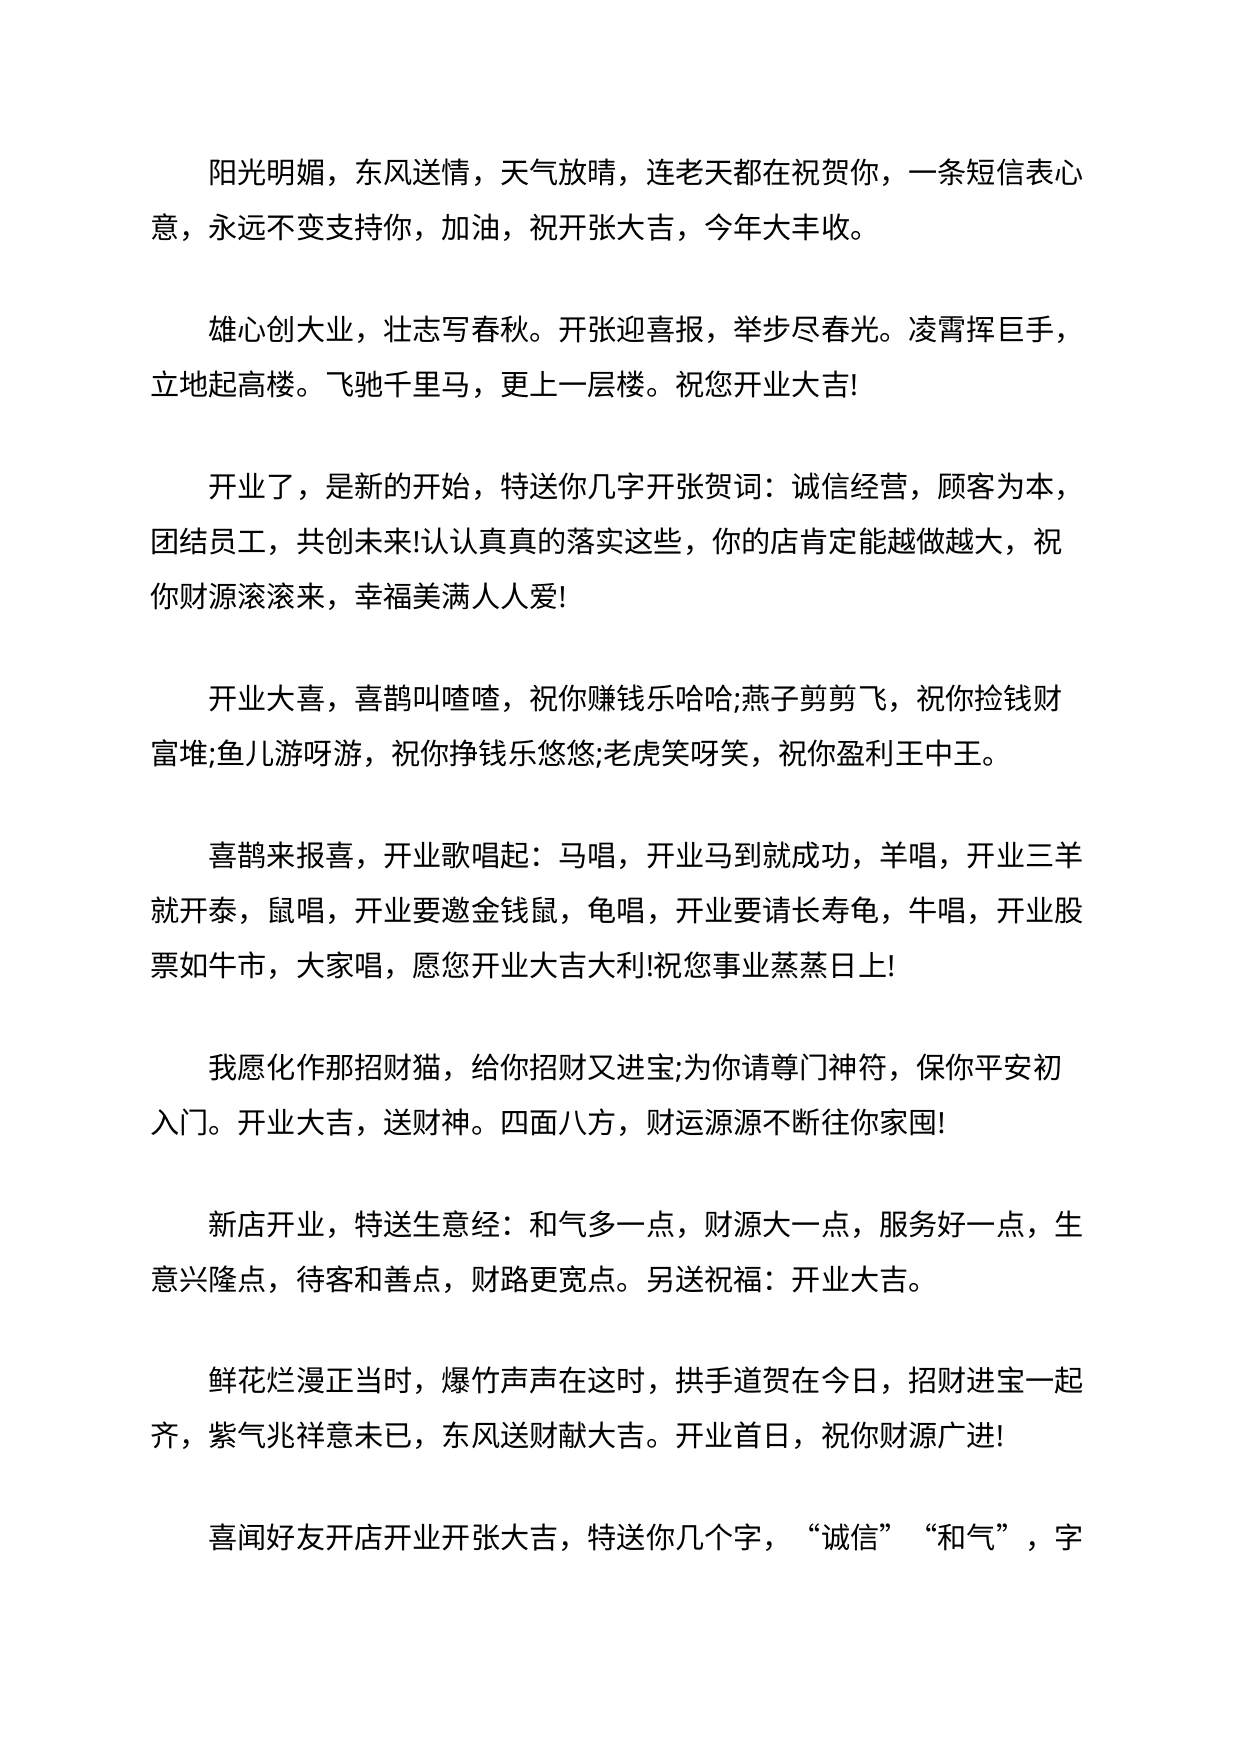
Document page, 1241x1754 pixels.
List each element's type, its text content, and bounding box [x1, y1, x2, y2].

text 雄心创大业，壮志写春秋。开张迎喜报，举步尽春光。凌霄挥巨手，立地起高楼。飞驰千里马，更上一层楼。祝您开业大吉! [150, 307, 1090, 404]
text 开业了，是新的开始，特送你几字开张贺词：诚信经营，顾客为本，团结员工，共创未来!认认真真的落实这些，你的店肯定能越做越大，祝你财源滚滚来，幸福美满人人爱! [150, 463, 1090, 616]
text 鲜花烂漫正当时，爆竹声声在这时，拱手道贺在今日，招财进宝一起齐，紫气兆祥意未已，东风送财献大吉。开业首日，祝你财源广进! [150, 1358, 1090, 1455]
text 阳光明媚，东风送情，天气放晴，连老天都在祝贺你，一条短信表心意，永远不变支持你，加油，祝开张大吉，今年大丰收。 [150, 150, 1090, 247]
text 喜鹊来报喜，开业歌唱起：马唱，开业马到就成功，羊唱，开业三羊就开泰，鼠唱，开业要邀金钱鼠，龟唱，开业要请长寿龟，牛唱，开业股票如牛市，大家唱，愿您开业大吉大利!祝您事业蒸蒸日上! [150, 832, 1090, 984]
text 我愿化作那招财猫，给你招财又进宝;为你请尊门神符，保你平安初入门。开业大吉，送财神。四面八方，财运源源不断往你家囤! [150, 1044, 1090, 1142]
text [150, 1515, 1090, 1557]
text 新店开业，特送生意经：和气多一点，财源大一点，服务好一点，生意兴隆点，待客和善点，财路更宽点。另送祝福：开业大吉。 [150, 1201, 1090, 1298]
text 开业大喜，喜鹊叫喳喳，祝你赚钱乐哈哈;燕子剪剪飞，祝你捡钱财富堆;鱼儿游呀游，祝你挣钱乐悠悠;老虎笑呀笑，祝你盈利王中王。 [150, 675, 1090, 773]
